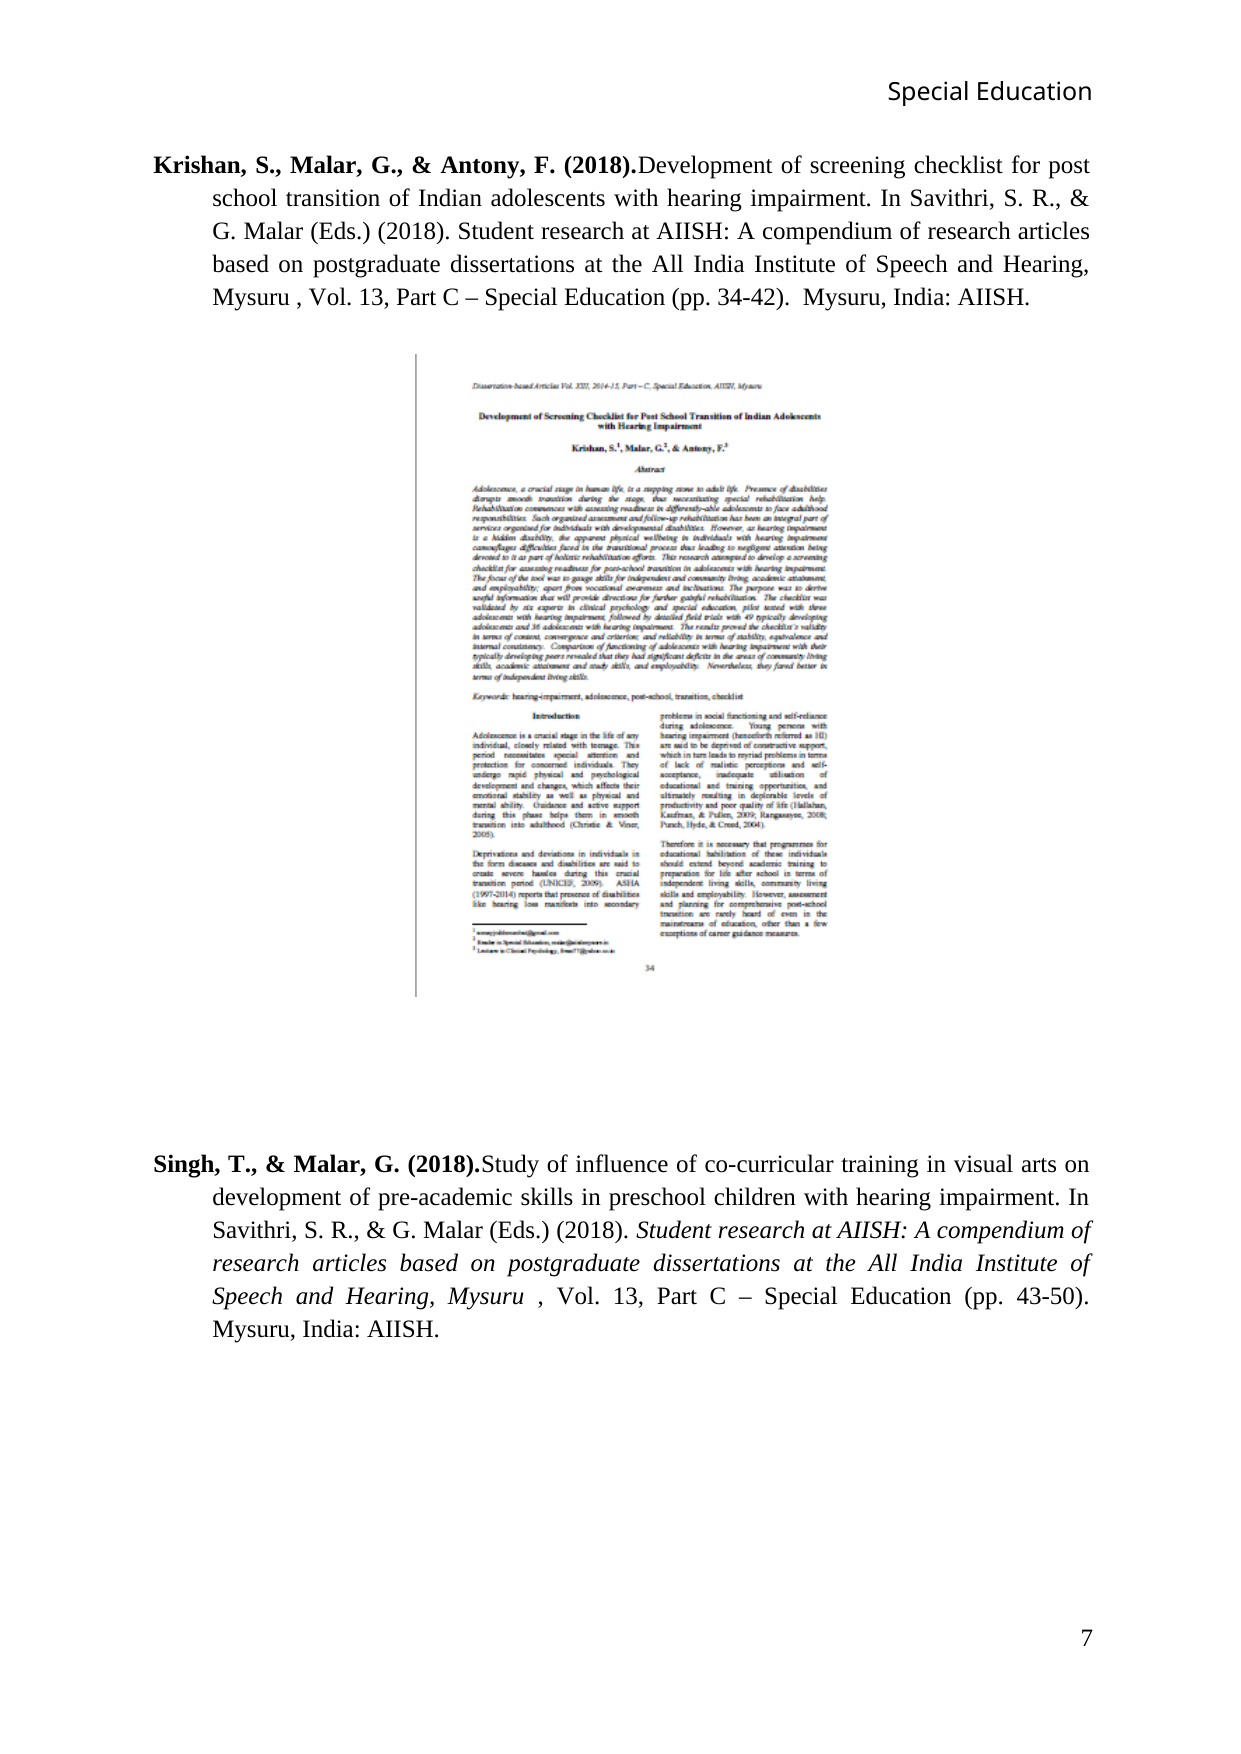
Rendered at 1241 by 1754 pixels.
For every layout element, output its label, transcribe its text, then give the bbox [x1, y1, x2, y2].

text Krishan, S., Malar, G., & Antony, F. (2018).Development of screening checklist for post school transition of Indian adolescents with hearing impairment. In Savithri, S. R., & G. Malar (Eds.) (2018). Student research at AIISH: A compendium of research articles based on postgraduate dissertations at the All India Institute of Speech and Hearing, Mysuru , Vol. 13, Part C – Special Education (pp. 34-42). Mysuru, India: AIISH. [153, 150, 1091, 311]
text Singh, T., & Malar, G. (2018).Study of influence of co-curricular training in visual arts on development of pre-academic skills in preschool children with hearing impairment. In Savithri, S. R., & G. Malar (Eds.) (2018). Student research at AIISH: A compendium of research articles based on postgraduate dissertations at the All India Institute of Speech and Hearing, Mysuru , Vol. 13, Part C – Special Education (pp. 43-50). Mysuru, India: AIISH. [153, 1149, 1091, 1343]
